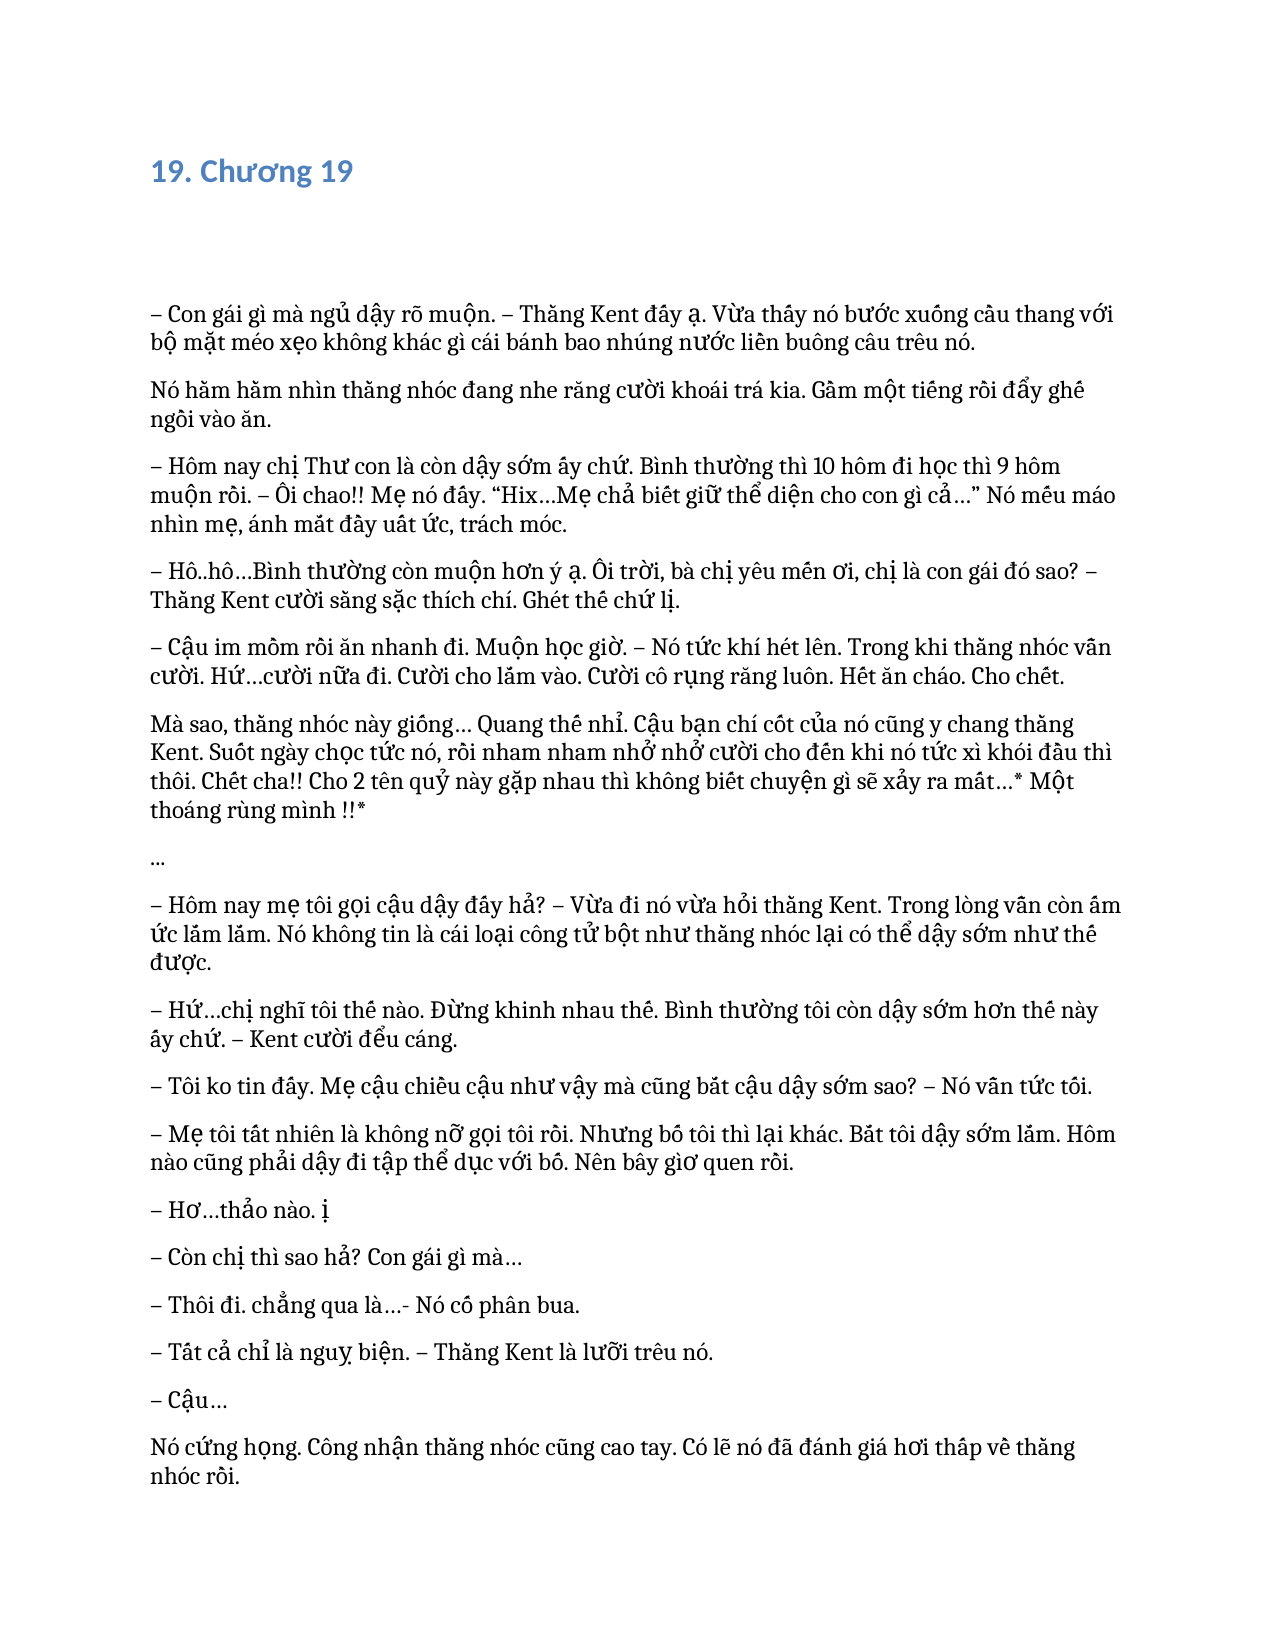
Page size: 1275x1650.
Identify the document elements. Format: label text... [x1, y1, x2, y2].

text – Hôm nay mẹ tôi gọi cậu dậy đấy hả? – Vừa đi nó vừa hỏi thằng Kent. Trong lòng vẫn còn ấm ức lắm lắm. Nó không tin là cái loại công tử bột như thằng nhóc lại có thể dậy sớm như thế được. [150, 891, 1125, 977]
text – Mẹ tôi tất nhiên là không nỡ gọi tôi rồi. Nhưng bố tôi thì lại khác. Bắt tôi dậy sớm lắm. Hôm nào cũng phải dậy đi tập thể dục với bố. Nên bây gìơ quen rồi. [150, 1119, 1125, 1177]
text Nó cứng họng. Công nhận thằng nhóc cũng cao tay. Có lẽ nó đã đánh giá hơi thấp về thằng nhóc rồi. [150, 1433, 1125, 1491]
text – Cậu im mồm rồi ăn nhanh đi. Muộn học giờ. – Nó tức khí hét lên. Trong khi thằng nhóc vẫn cười. Hứ…cười nữa đi. Cười cho lắm vào. Cười cô rụng răng luôn. Hết ăn cháo. Cho chết. [150, 633, 1125, 691]
text – Hơ…thảo nào. ị [150, 1196, 1125, 1224]
text – Cậu… [150, 1386, 1125, 1414]
text – Hứ…chị nghĩ tôi thế nào. Đừng khinh nhau thế. Bình thường tôi còn dậy sớm hơn thế này ấy chứ. – Kent cười đểu cáng. [150, 996, 1125, 1053]
text – Con gái gì mà ngủ dậy rõ muộn. – Thằng Kent đấy ạ. Vừa thấy nó bước xuống cầu thang với bộ mặt méo xẹo không khác gì cái bánh bao nhúng nước liền buông câu trêu nó. [150, 299, 1125, 357]
text ... [150, 843, 1125, 872]
text Mà sao, thằng nhóc này giống… Quang thế nhỉ. Cậu bạn chí cốt của nó cũng y chang thằng Kent. Suốt ngày chọc tức nó, rồi nham nham nhở nhở cười cho đến khi nó tức xì khói đầu thì thôi. Chết cha!! Cho 2 tên quỷ này gặp nhau thì không biết chuyện gì sẽ xảy ra mất…* Một thoáng rùng mình !!* [150, 709, 1125, 824]
text Nó hằm hằm nhìn thằng nhóc đang nhe răng cười khoái trá kia. Gầm một tiếng rồi đẩy ghế ngồi vào ăn. [150, 376, 1125, 433]
text – Thôi đi. chẳng qua là…- Nó cố phân bua. [150, 1291, 1125, 1319]
subtitle 19. Chương 19 [150, 150, 1125, 191]
text – Hô..hô…Bình thường còn muộn hơn ý ạ. Ôi trời, bà chị yêu mến ơi, chị là con gái đó sao? – Thằng Kent cười sằng sặc thích chí. Ghét thế chứ lị. [150, 557, 1125, 614]
text – Hôm nay chị Thư con là còn dậy sớm ấy chứ. Bình thường thì 10 hôm đi học thì 9 hôm muộn rồi. – Ôi chao!! Mẹ nó đấy. “Hix…Mẹ chả biết giữ thể diện cho con gì cả…” Nó mếu máo nhìn mẹ, ánh mắt đầy uất ức, trách móc. [150, 452, 1125, 538]
text – Còn chị thì sao hả? Con gái gì mà… [150, 1243, 1125, 1272]
text – Tất cả chỉ là nguỵ biện. – Thằng Kent là lưỡi trêu nó. [150, 1338, 1125, 1367]
text – Tôi ko tin đấy. Mẹ cậu chiều cậu như vậy mà cũng bắt cậu dậy sớm sao? – Nó vẫn tức tối. [150, 1072, 1125, 1101]
